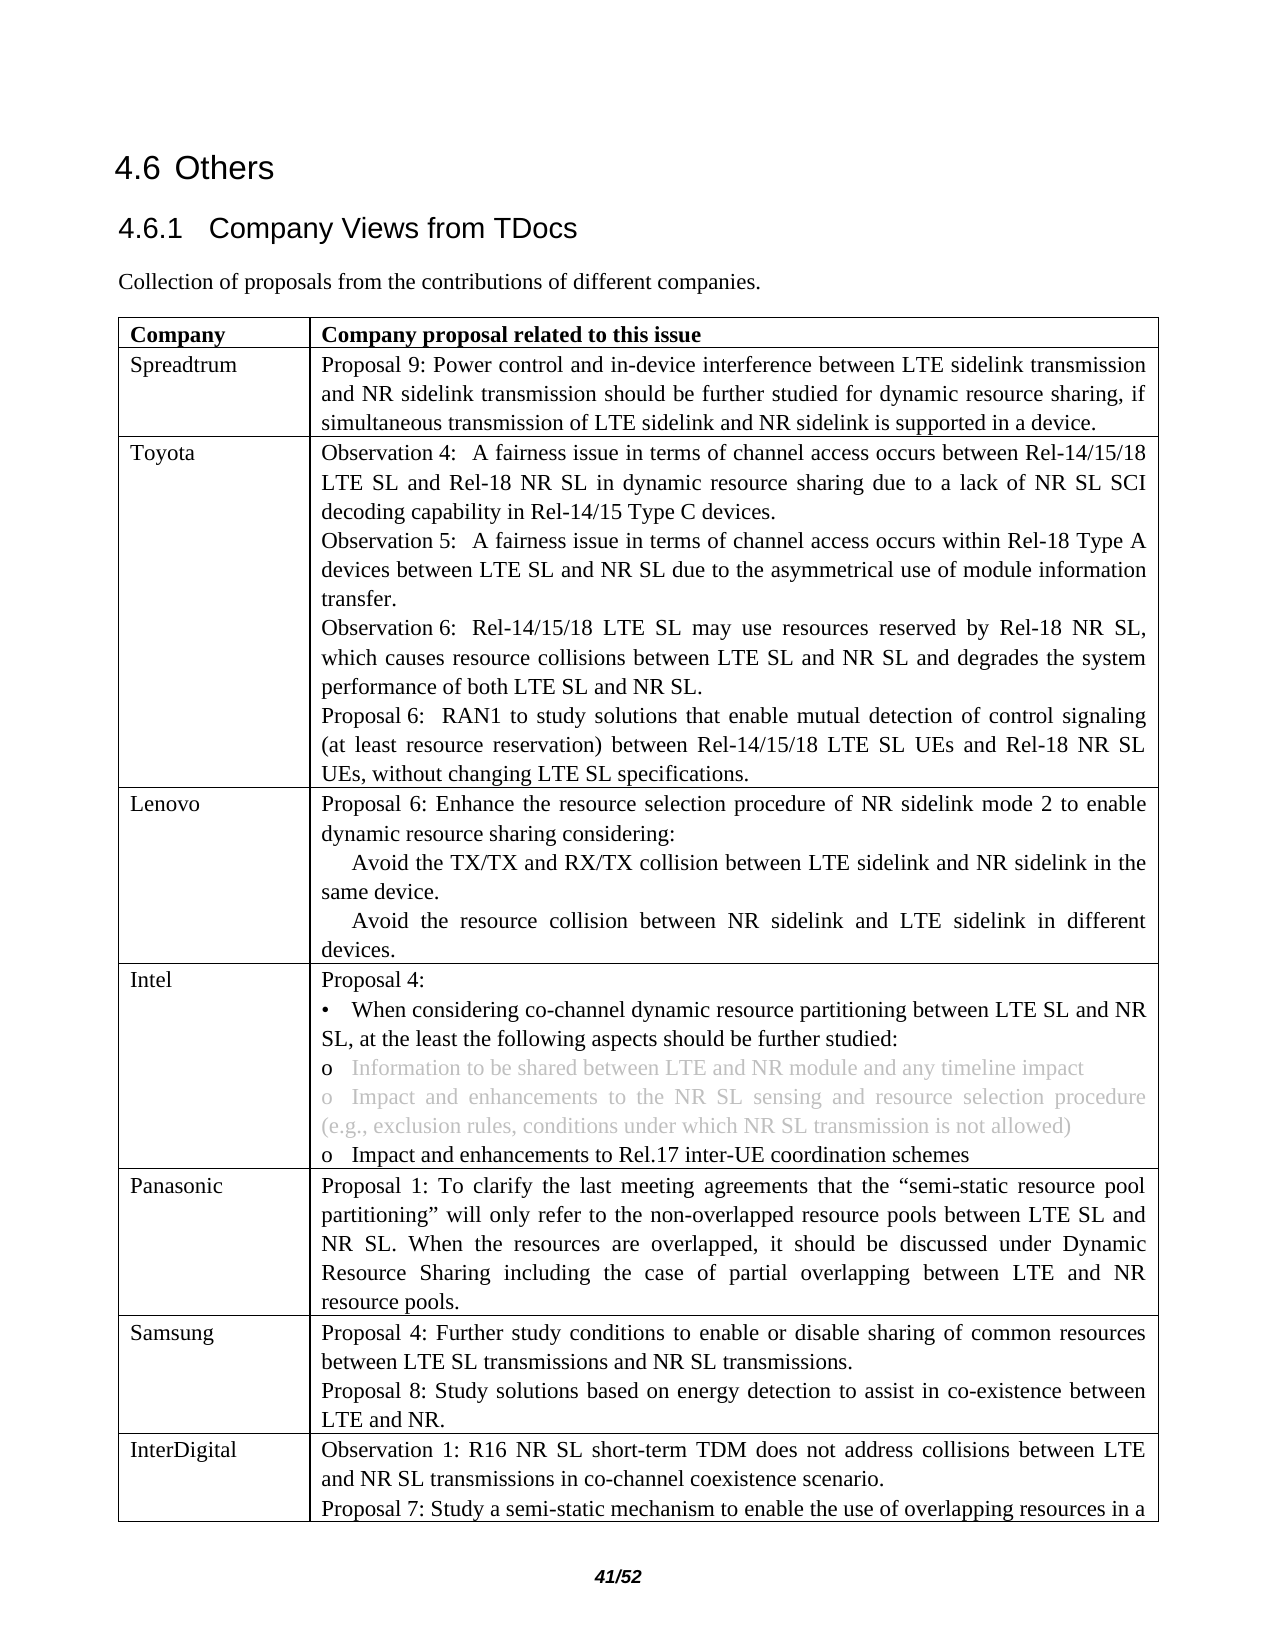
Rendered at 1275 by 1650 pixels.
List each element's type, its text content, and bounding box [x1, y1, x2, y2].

table_cell Lenovo [119, 788, 309, 963]
table_cell Proposal 6: Enhance the resource selection procedure of NR sidelink mode 2 to enable dynamic resource sharing considering:  Avoid the TX/TX and RX/TX collision between LTE sidelink and NR sidelink in the same device.  Avoid the resource collision between NR sidelink and LTE sidelink in different devices. [311, 788, 1158, 963]
table_cell Proposal 4: • When considering co-channel dynamic resource partitioning between LTE SL and NR SL, at the least the following aspects should be further studied: o Information to be shared between LTE and NR module and any timeline impact o Impact and enhancements to the NR SL sensing and resource selection procedure (e.g., exclusion rules, conditions under which NR SL transmission is not allowed) o Impact and enhancements to Rel.17 inter-UE coordination schemes [311, 964, 1158, 1168]
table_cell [311, 1434, 1158, 1521]
subtitle Company Views from TDocs [118, 211, 1157, 244]
text Collection of proposals from the contributions of different companies. [118, 268, 1157, 294]
table_cell Intel [119, 964, 309, 1168]
table_cell Proposal 4: Further study conditions to enable or disable sharing of common resources between LTE SL transmissions and NR SL transmissions. Proposal 8: Study solutions based on energy detection to assist in co-existence between LTE and NR. [311, 1316, 1158, 1432]
table_header Company [119, 318, 309, 347]
table_cell Proposal 1: To clarify the last meeting agreements that the “semi-static resource pool partitioning” will only refer to the non-overlapped resource pools between LTE SL and NR SL. When the resources are overlapped, it should be discussed under Dynamic Resource Sharing including the case of partial overlapping between LTE and NR resource pools. [311, 1169, 1158, 1315]
table_cell InterDigital [119, 1434, 309, 1521]
table_cell Proposal 9: Power control and in-device interference between LTE sidelink transmission and NR sidelink transmission should be further studied for dynamic resource sharing, if simultaneous transmission of LTE sidelink and NR sidelink is supported in a device. [311, 348, 1158, 436]
table_cell Toyota [119, 437, 309, 787]
table_cell Panasonic [119, 1169, 309, 1315]
table_cell Spreadtrum [119, 348, 309, 436]
table_cell Observation 4: A fairness issue in terms of channel access occurs between Rel-14/15/18 LTE SL and Rel-18 NR SL in dynamic resource sharing due to a lack of NR SL SCI decoding capability in Rel-14/15 Type C devices. Observation 5: A fairness issue in terms of channel access occurs within Rel-18 Type A devices between LTE SL and NR SL due to the asymmetrical use of module information transfer. Observation 6: Rel-14/15/18 LTE SL may use resources reserved by Rel-18 NR SL, which causes resource collisions between LTE SL and NR SL and degrades the system performance of both LTE SL and NR SL. Proposal 6: RAN1 to study solutions that enable mutual detection of control signaling (at least resource reservation) between Rel-14/15/18 LTE SL UEs and Rel-18 NR SL UEs, without changing LTE SL specifications. [311, 437, 1158, 787]
table_header Company proposal related to this issue [311, 318, 1158, 347]
subtitle Others [114, 148, 1157, 186]
table_cell Samsung [119, 1316, 309, 1432]
